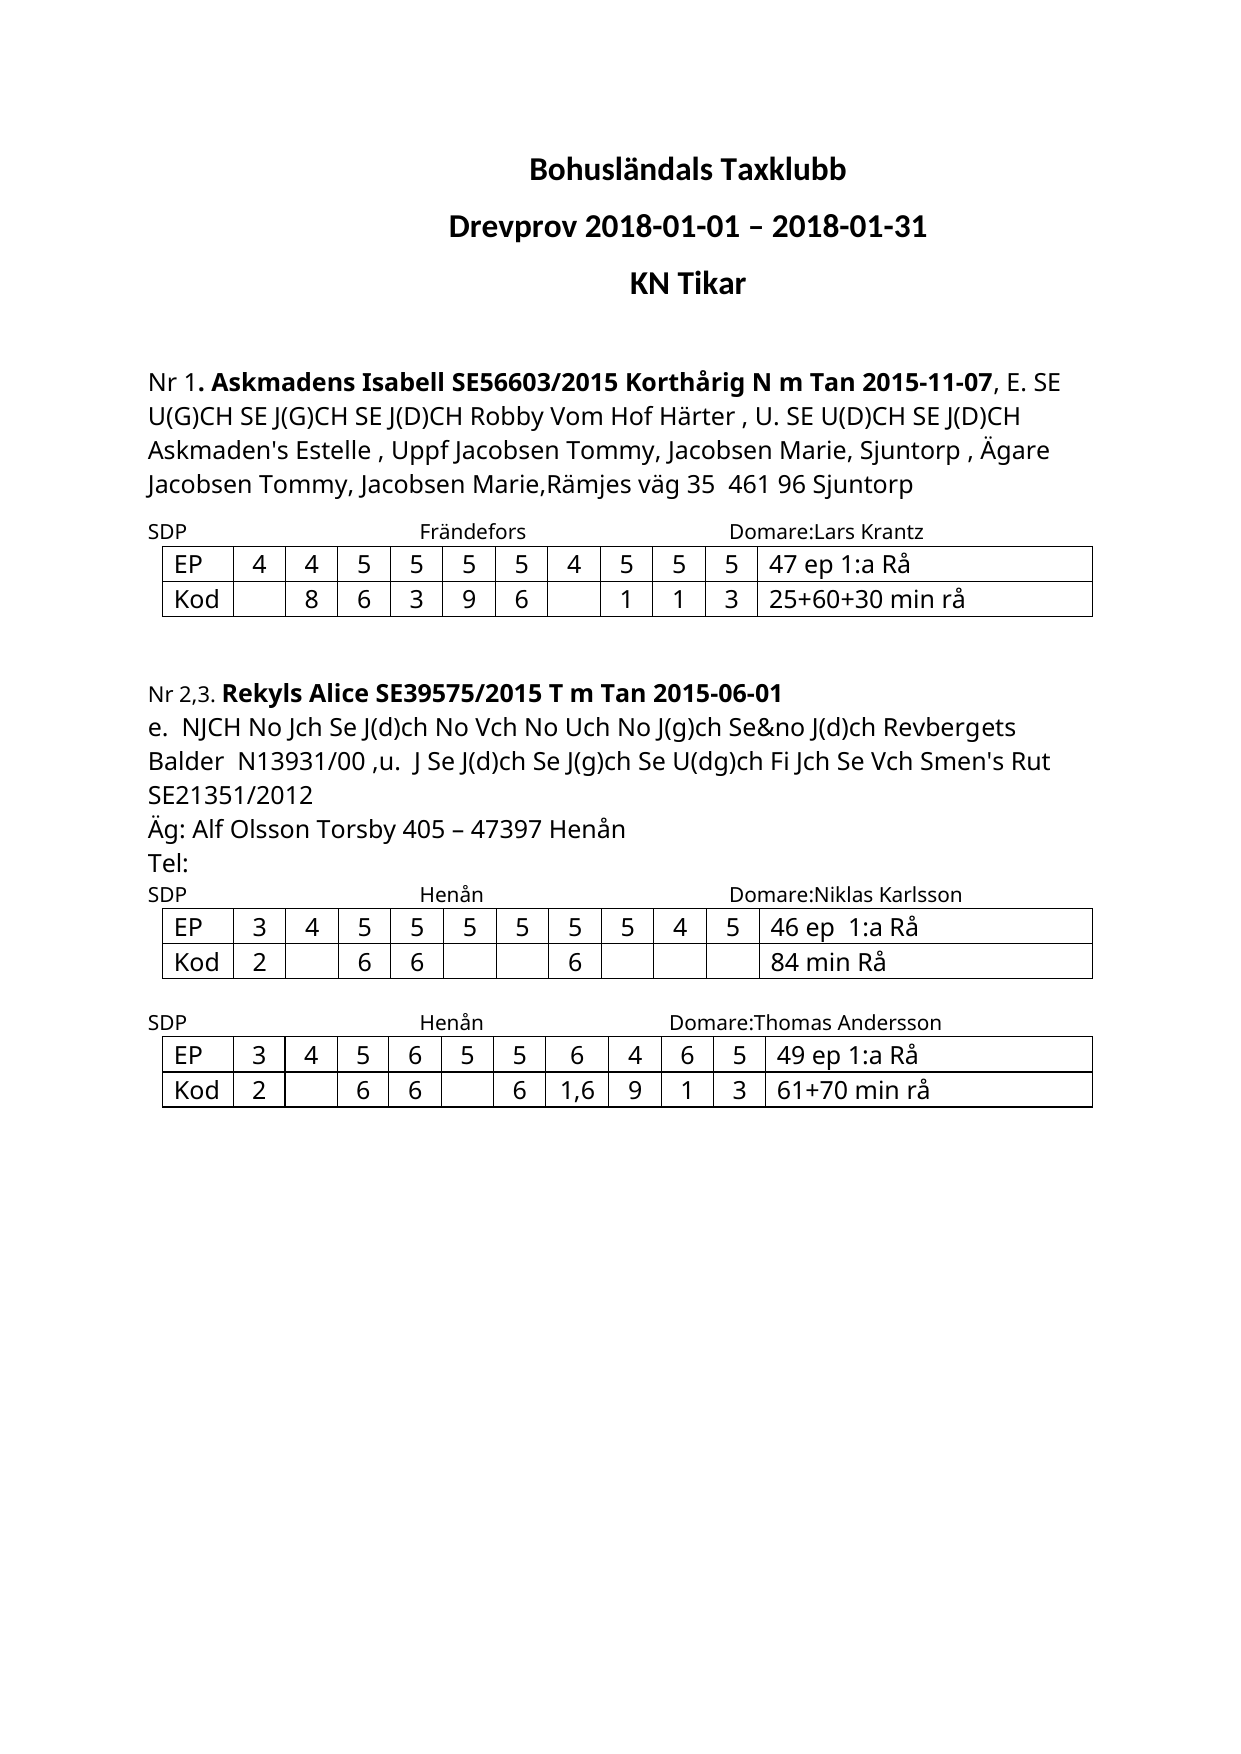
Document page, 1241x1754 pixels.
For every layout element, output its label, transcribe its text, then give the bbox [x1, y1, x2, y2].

table_cell [497, 944, 548, 978]
table_header 5 [653, 547, 705, 581]
table_header 4 [548, 547, 600, 581]
table_header 5 [714, 1037, 765, 1071]
table_cell [234, 582, 285, 616]
table_cell 2 [234, 1073, 284, 1106]
table_header 6 [389, 1037, 441, 1071]
table_cell 1 [653, 582, 705, 616]
table_cell 6 [389, 1073, 441, 1106]
table_header EP [163, 1037, 233, 1071]
text Nr 2,3. Rekyls Alice SE39575/2015 T m Tan 2015-06-01 e. NJCH No Jch Se J(d)ch No Vch No Uch No J(g)ch Se&no J(d)ch Revbergets Balder N13931/00 ,u. J Se J(d)ch Se J(g)ch Se U(dg)ch Fi Jch Se Vch Smen's Rut SE21351/2012 Äg: Alf Olsson Torsby 405 – 47397 Henån [148, 675, 1093, 846]
text Bohusländals Taxklubb [148, 148, 1093, 188]
text Tel: [148, 846, 1093, 880]
table_cell [548, 582, 600, 616]
table_cell Kod [163, 582, 233, 616]
text Nr 1. Askmadens Isabell SE56603/2015 Korthårig N m Tan 2015-11-07, E. SE U(G)CH SE J(G)CH SE J(D)CH Robby Vom Hof Härter , U. SE U(D)CH SE J(D)CH Askmaden's Estelle , Uppf Jacobsen Tommy, Jacobsen Marie, Sjuntorp , Ägare Jacobsen Tommy, Jacobsen Marie,Rämjes väg 35 461 96 Sjuntorp [148, 364, 1093, 501]
table_cell [707, 944, 759, 978]
table_cell 3 [706, 582, 757, 616]
table_cell [442, 1073, 493, 1106]
table_header 4 [286, 547, 337, 581]
table_cell Kod [163, 944, 233, 978]
text KN Tikar [148, 262, 1093, 303]
text SDP Frändefors Domare:Lars Krantz [148, 517, 1093, 546]
text Drevprov 2018-01-01 – 2018-01-31 [148, 205, 1093, 246]
table_cell 3 [714, 1073, 765, 1106]
table_cell 25+60+30 min rå [758, 582, 1092, 616]
table_cell 6 [494, 1073, 545, 1106]
table_header 5 [391, 909, 443, 943]
table_header 5 [443, 547, 495, 581]
table_cell [286, 944, 338, 978]
text SDP Henån Domare:Niklas Karlsson [148, 880, 1093, 908]
table_cell 61+70 min rå [766, 1073, 1092, 1106]
table_cell 84 min Rå [760, 944, 1092, 978]
table_header 3 [234, 909, 285, 943]
table_header EP [163, 909, 233, 943]
text SDP Henån Domare:Thomas Andersson [148, 1008, 1093, 1036]
table_cell 9 [609, 1073, 661, 1106]
table_cell 9 [443, 582, 495, 616]
table_cell [444, 944, 496, 978]
table_header 5 [497, 909, 548, 943]
table_cell 6 [338, 1073, 388, 1106]
table_header 5 [444, 909, 496, 943]
table_header EP [163, 547, 233, 581]
table_cell [654, 944, 706, 978]
table_header 5 [338, 1037, 388, 1071]
table_header 5 [496, 547, 547, 581]
table_header 49 ep 1:a Rå [766, 1037, 1092, 1071]
table_header 6 [662, 1037, 713, 1071]
table_cell 3 [391, 582, 442, 616]
table_header 5 [339, 909, 390, 943]
table_header 5 [706, 547, 757, 581]
table_cell 8 [286, 582, 337, 616]
table_header 5 [391, 547, 442, 581]
table_header 4 [286, 909, 338, 943]
table_header 6 [546, 1037, 608, 1071]
table_cell 6 [549, 944, 601, 978]
table_header 5 [602, 909, 653, 943]
table_cell 1 [662, 1073, 713, 1106]
table_header 5 [707, 909, 759, 943]
table_header 5 [601, 547, 652, 581]
table_header 47 ep 1:a Rå [758, 547, 1092, 581]
table_cell [286, 1073, 337, 1106]
table_cell Kod [163, 1073, 233, 1106]
table_cell [602, 944, 653, 978]
table_header 4 [234, 547, 285, 581]
table_cell 6 [339, 944, 390, 978]
table_header 5 [549, 909, 601, 943]
table_header 5 [494, 1037, 545, 1071]
table_header 46 ep 1:a Rå [760, 909, 1092, 943]
table_header 4 [654, 909, 706, 943]
table_cell 2 [234, 944, 285, 978]
table_cell 6 [496, 582, 547, 616]
table_cell 6 [391, 944, 443, 978]
table_header 4 [609, 1037, 661, 1071]
table_header 5 [442, 1037, 493, 1071]
table_header 4 [286, 1037, 337, 1071]
table_cell 1 [601, 582, 652, 616]
table_cell 6 [338, 582, 390, 616]
table_cell 1,6 [546, 1073, 608, 1106]
table_header 5 [338, 547, 390, 581]
table_header 3 [234, 1037, 284, 1071]
